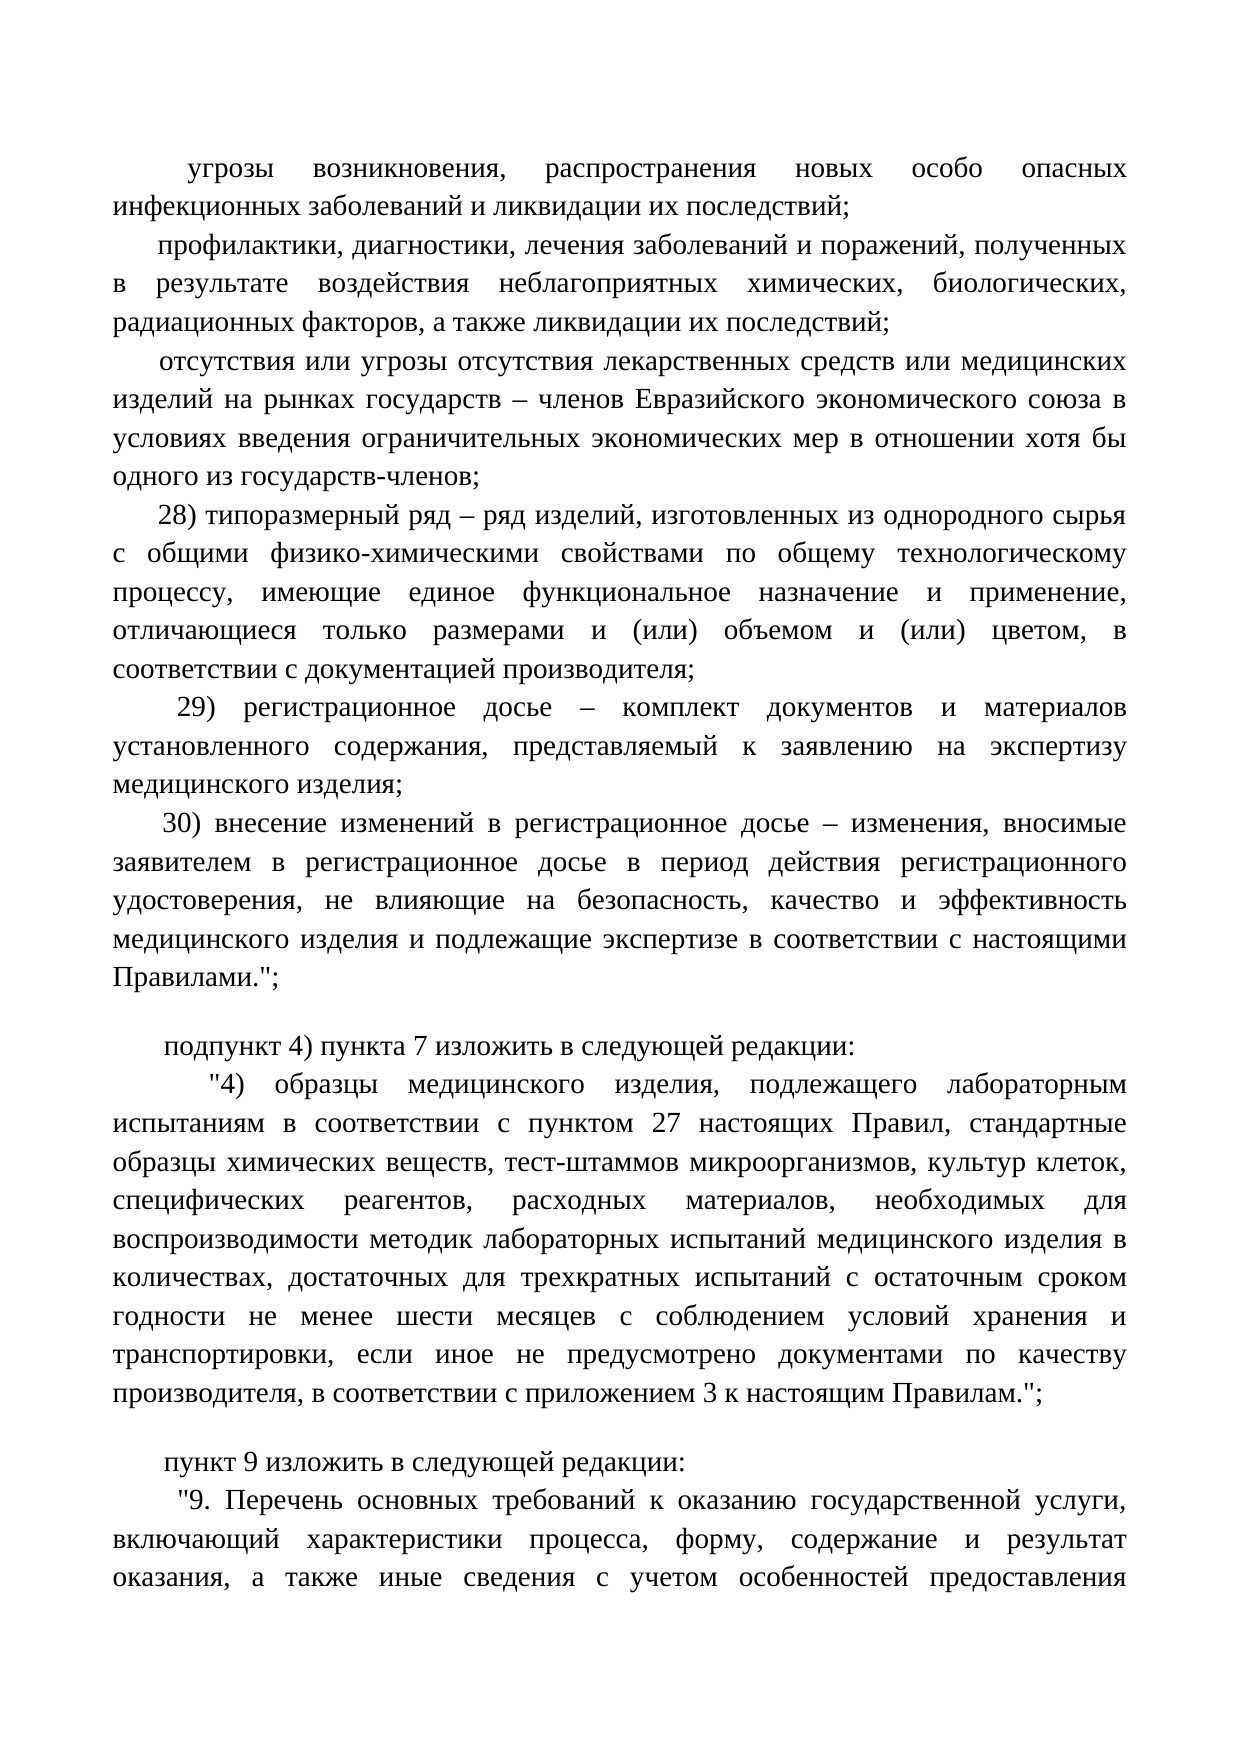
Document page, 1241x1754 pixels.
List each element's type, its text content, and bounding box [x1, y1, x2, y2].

text 29) регистрационное досье – комплект документов и материалов установленного содержания, представляемый к заявлению на экспертизу медицинского изделия; [112, 689, 1128, 800]
text отсутствия или угрозы отсутствия лекарственных средств или медицинских изделий на рынках государств – членов Евразийского экономического союза в условиях введения ограничительных экономических мер в отношении хотя бы одного из государств-членов; [112, 343, 1128, 492]
text пункт 9 изложить в следующей редакции: [112, 1444, 1128, 1477]
text угрозы возникновения, распространения новых особо опасных инфекционных заболеваний и ликвидации их последствий; [112, 150, 1128, 222]
text подпункт 4) пункта 7 изложить в следующей редакции: [112, 1028, 1128, 1062]
text 28) типоразмерный ряд – ряд изделий, изготовленных из однородного сырья с общими физико-химическими свойствами по общему технологическому процессу, имеющие единое функциональное назначение и применение, отличающиеся только размерами и (или) объемом и (или) цветом, в соответствии с документацией производителя; [112, 497, 1128, 684]
text 30) внесение изменений в регистрационное досье – изменения, вносимые заявителем в регистрационное досье в период действия регистрационного удостоверения, не влияющие на безопасность, качество и эффективность медицинского изделия и подлежащие экспертизе в соответствии с настоящими Правилами."; [112, 805, 1128, 993]
text профилактики, диагностики, лечения заболеваний и поражений, полученных в результате воздействия неблагоприятных химических, биологических, радиационных факторов, а также ликвидации их последствий; [112, 227, 1128, 338]
text "4) образцы медицинского изделия, подлежащего лабораторным испытаниям в соответствии с пунктом 27 настоящих Правил, стандартные образцы химических веществ, тест-штаммов микроорганизмов, культур клеток, специфических реагентов, расходных материалов, необходимых для воспроизводимости методик лабораторных испытаний медицинского изделия в количествах, достаточных для трехкратных испытаний с остаточным сроком годности не менее шести месяцев с соблюдением условий хранения и транспортировки, если иное не предусмотрено документами по качеству производителя, в соответствии с приложением 3 к настоящим Правилам."; [112, 1067, 1128, 1408]
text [112, 1482, 1128, 1593]
